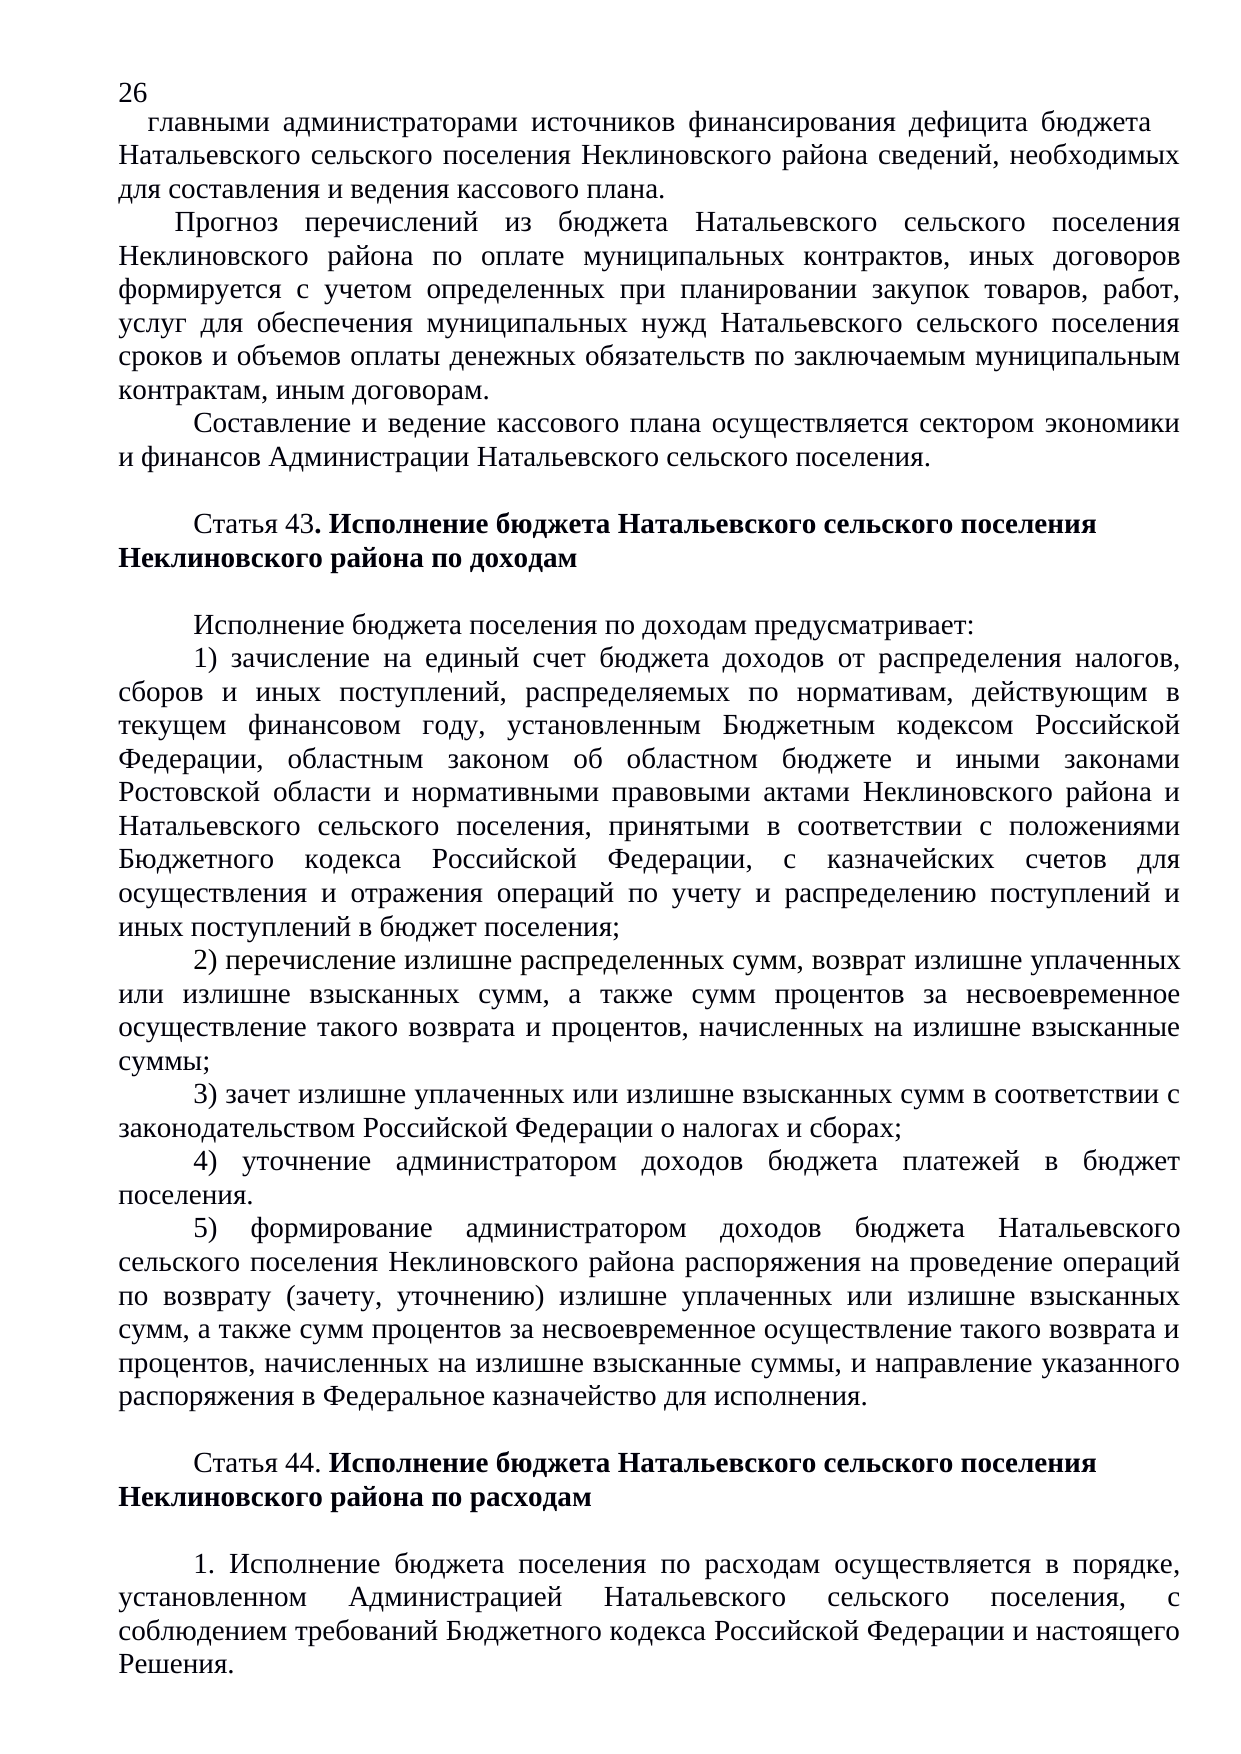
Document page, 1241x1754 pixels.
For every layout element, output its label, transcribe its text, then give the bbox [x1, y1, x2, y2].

text 4) уточнение администратором доходов бюджета платежей в бюджет поселения. [118, 1143, 1181, 1211]
text 3) зачет излишне уплаченных или излишне взысканных сумм в соответствии с законодательством Российской Федерации о налогах и сборах; [118, 1076, 1181, 1143]
text 1) зачисление на единый счет бюджета доходов от распределения налогов, сборов и иных поступлений, распределяемых по нормативам, действующим в текущем финансовом году, установленным Бюджетным кодексом Российской Федерации, областным законом об областном бюджете и иными законами Ростовской области и нормативными правовыми актами Неклиновского района и Натальевского сельского поселения, принятыми в соответствии с положениями Бюджетного кодекса Российской Федерации, с казначейских счетов для осуществления и отражения операций по учету и распределению поступлений и иных поступлений в бюджет поселения; [118, 640, 1181, 942]
text 5) формирование администратором доходов бюджета Натальевского сельского поселения Неклиновского района распоряжения на проведение операций по возврату (зачету, уточнению) излишне уплаченных или излишне взысканных сумм, а также сумм процентов за несвоевременное осуществление такого возврата и процентов, начисленных на излишне взысканные суммы, и направление указанного распоряжения в Федеральное казначейство для исполнения. [118, 1211, 1181, 1412]
text Прогноз перечислений из бюджета Натальевского сельского поселения Неклиновского района по оплате муниципальных контрактов, иных договоров формируется с учетом определенных при планировании закупок товаров, работ, услуг для обеспечения муниципальных нужд Натальевского сельского поселения сроков и объемов оплаты денежных обязательств по заключаемым муниципальным контрактам, иным договорам. [118, 204, 1181, 406]
text 2) перечисление излишне распределенных сумм, возврат излишне уплаченных или излишне взысканных сумм, а также сумм процентов за несвоевременное осуществление такого возврата и процентов, начисленных на излишне взысканные суммы; [118, 942, 1181, 1076]
text Исполнение бюджета поселения по доходам предусматривает: [118, 607, 1181, 640]
text Статья 44. Исполнение бюджета Натальевского сельского поселения Неклиновского района по расходам [118, 1445, 1181, 1512]
text 1. Исполнение бюджета поселения по расходам осуществляется в порядке, установленном Администрацией Натальевского сельского поселения, с соблюдением требований Бюджетного кодекса Российской Федерации и настоящего Решения. [118, 1546, 1181, 1680]
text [118, 104, 1181, 204]
text Статья 43. Исполнение бюджета Натальевского сельского поселения Неклиновского района по доходам [118, 506, 1181, 573]
text Составление и ведение кассового плана осуществляется сектором экономики и финансов Администрации Натальевского сельского поселения. [118, 406, 1181, 473]
